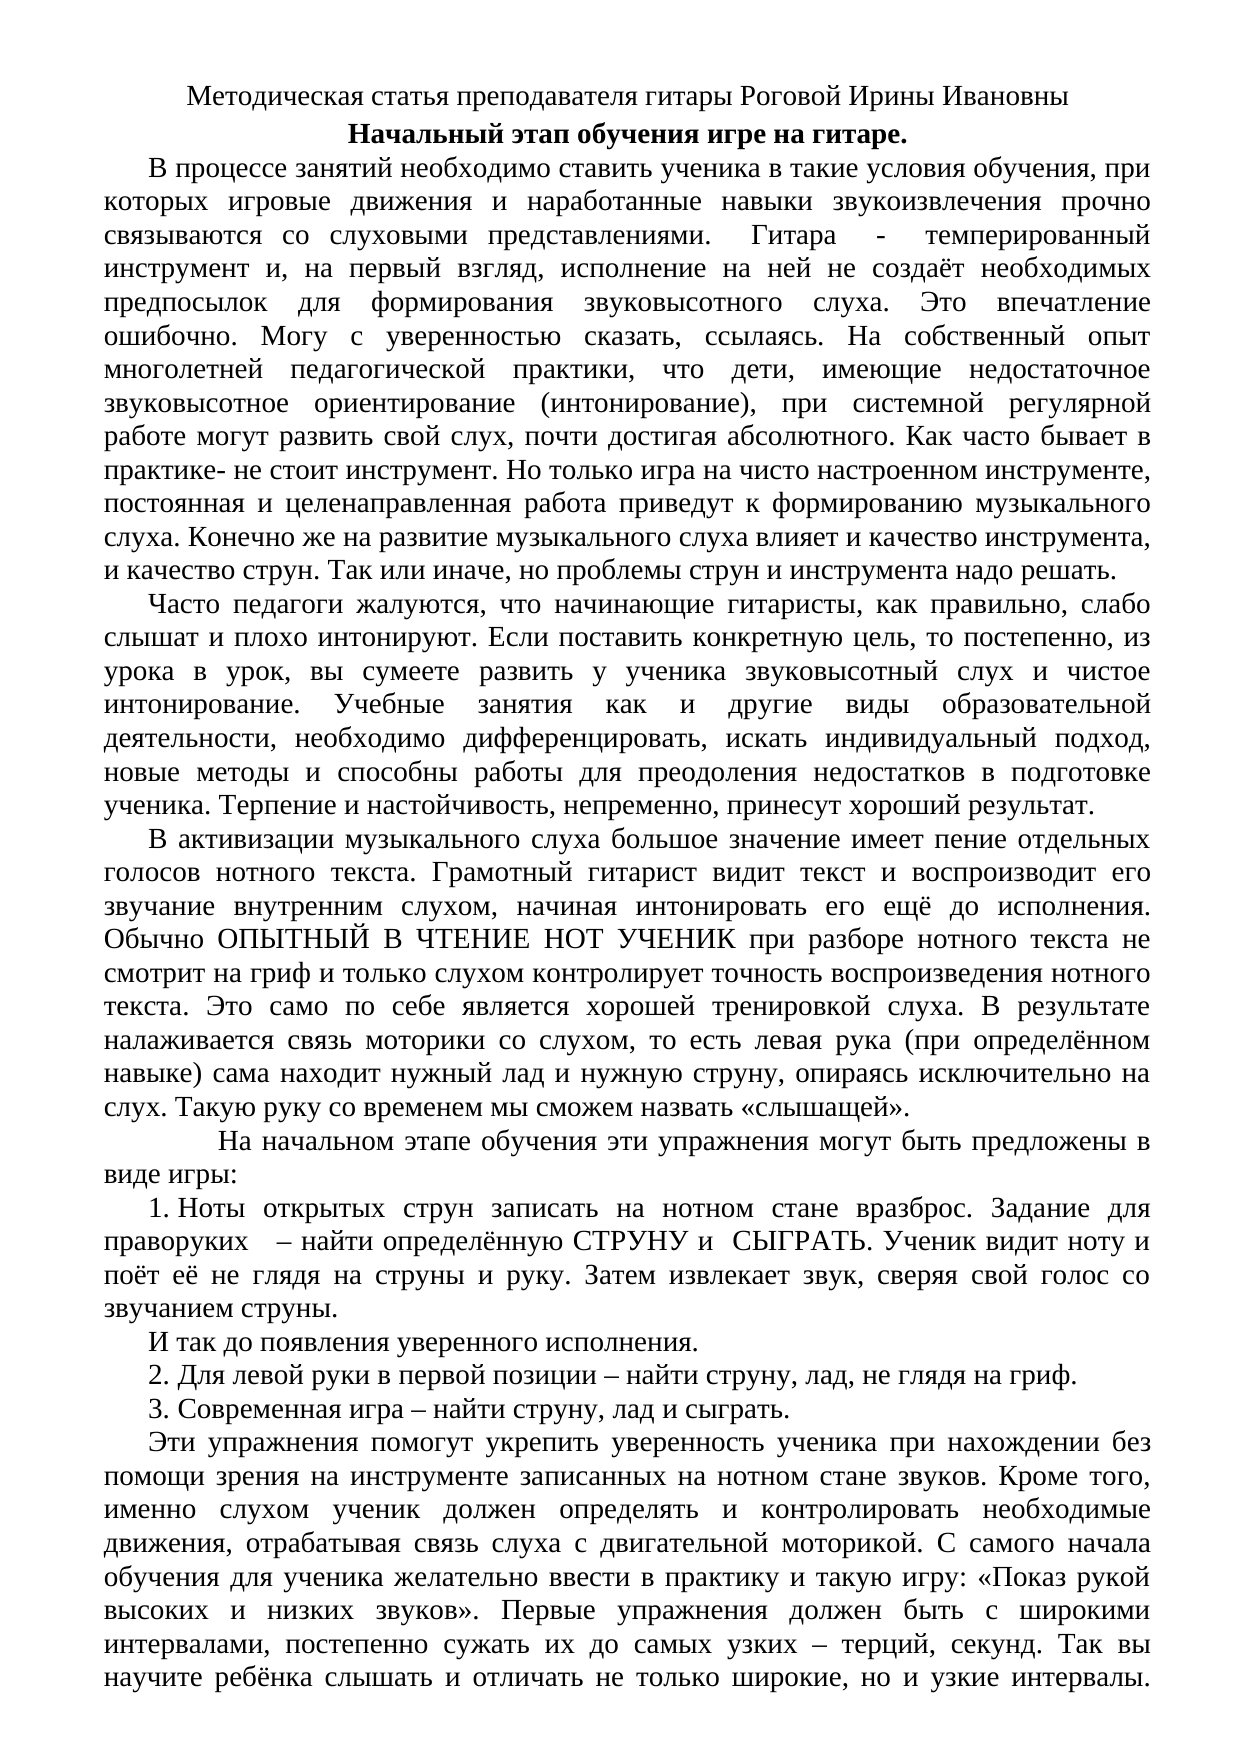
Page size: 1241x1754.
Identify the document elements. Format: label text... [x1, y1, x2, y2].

text Часто педагоги жалуются, что начинающие гитаристы, как правильно, слабо слышат и плохо интонируют. Если поставить конкретную цель, то постепенно, из урока в урок, вы сумеете развить у ученика звуковысотный слух и чистое интонирование. Учебные занятия как и другие виды образовательной деятельности, необходимо дифференцировать, искать индивидуальный подход, новые методы и способны работы для преодоления недостатков в подготовке ученика. Терпение и настойчивость, непременно, принесут хороший результат. [103, 586, 1152, 821]
text Методическая статья преподавателя гитары Роговой Ирины Ивановны [103, 78, 1152, 111]
list Ноты открытых струн записать на нотном стане вразброс. Задание для праворуких – найти определённую СТРУНУ и СЫГРАТЬ. Ученик видит ноту и поёт её не глядя на струны и руку. Затем извлекает звук, сверяя свой голос со звучанием струны. [103, 1190, 1152, 1324]
text В процессе занятий необходимо ставить ученика в такие условия обучения, при которых игровые движения и наработанные навыки звукоизвлечения прочно связываются со слуховыми представлениями. Гитара - темперированный инструмент и, на первый взгляд, исполнение на ней не создаёт необходимых предпосылок для формирования звуковысотного слуха. Это впечатление ошибочно. Могу с уверенностью сказать, ссылаясь. На собственный опыт многолетней педагогической практики, что дети, имеющие недостаточное звуковысотное ориентирование (интонирование), при системной регулярной работе могут развить свой слух, почти достигая абсолютного. Как часто бывает в практике- не стоит инструмент. Но только игра на чисто настроенном инструменте, постоянная и целенаправленная работа приведут к формированию музыкального слуха. Конечно же на развитие музыкального слуха влияет и качество инструмента, и качество струн. Так или иначе, но проблемы струн и инструмента надо решать. [103, 150, 1152, 586]
list Для левой руки в первой позиции – найти струну, лад, не глядя на гриф. [103, 1357, 1152, 1391]
text В активизации музыкального слуха большое значение имеет пение отдельных голосов нотного текста. Грамотный гитарист видит текст и воспроизводит его звучание внутренним слухом, начиная интонировать его ещё до исполнения. Обычно ОПЫТНЫЙ В ЧТЕНИЕ НОТ УЧЕНИК при разборе нотного текста не смотрит на гриф и только слухом контролирует точность воспроизведения нотного текста. Это само по себе является хорошей тренировкой слуха. В результате налаживается связь моторики со слухом, то есть левая рука (при определённом навыке) сама находит нужный лад и нужную струну, опираясь исключительно на слух. Такую руку со временем мы сможем назвать «слышащей». [103, 821, 1152, 1123]
list И так до появления уверенного исполнения. [103, 1324, 1152, 1357]
text Начальный этап обучения игре на гитаре. [103, 116, 1152, 150]
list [103, 1424, 1152, 1693]
list Современная игра – найти струну, лад и сыграть. [103, 1391, 1152, 1424]
text На начальном этапе обучения эти упражнения могут быть предложены в виде игры: [103, 1123, 1152, 1190]
